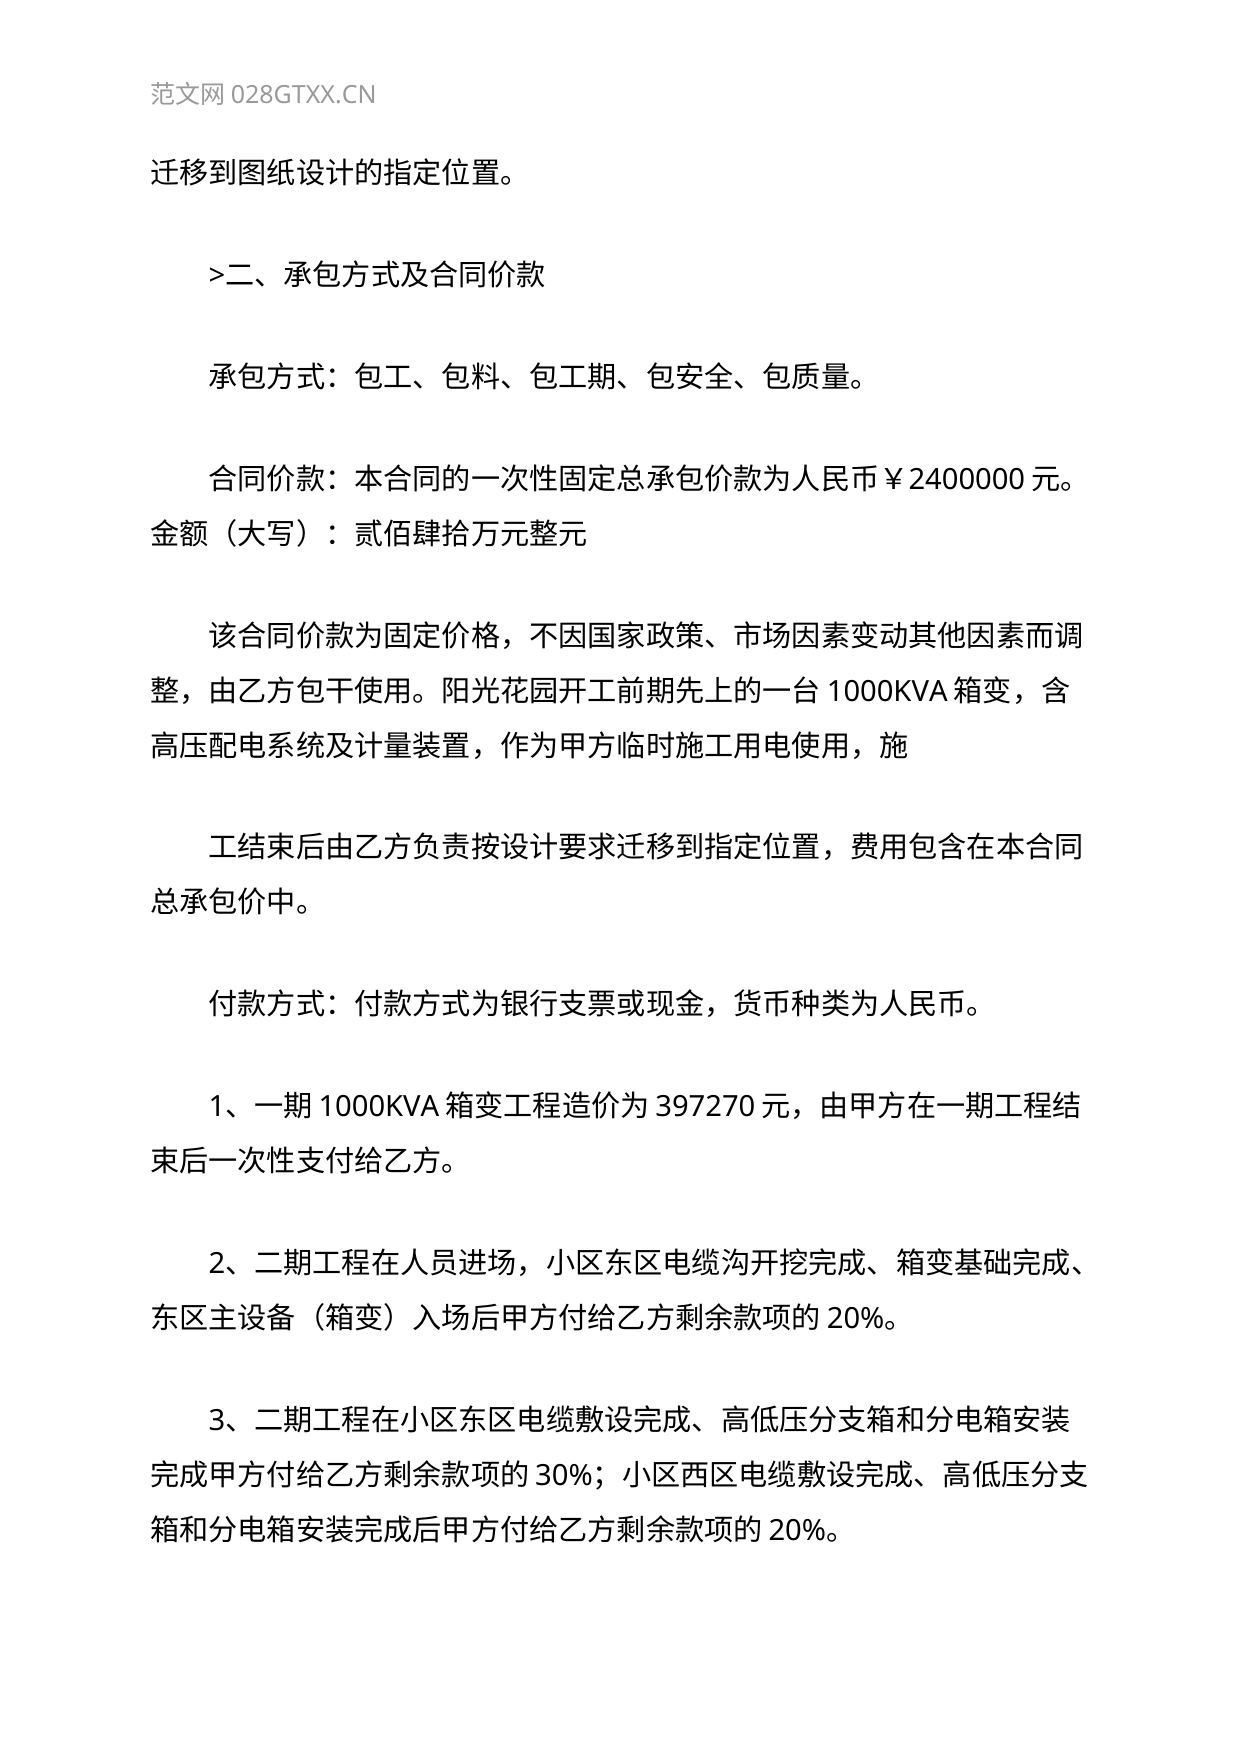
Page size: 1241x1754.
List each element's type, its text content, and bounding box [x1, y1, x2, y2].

text >二、承包方式及合同价款 [150, 252, 1090, 294]
text 3、二期工程在小区东区电缆敷设完成、高低压分支箱和分电箱安装完成甲方付给乙方剩余款项的30%；小区西区电缆敷设完成、高低压分支箱和分电箱安装完成后甲方付给乙方剩余款项的20%。 [150, 1396, 1090, 1548]
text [150, 150, 1090, 192]
text 付款方式：付款方式为银行支票或现金，货币种类为人民币。 [150, 981, 1090, 1023]
text 该合同价款为固定价格，不因国家政策、市场因素变动其他因素而调整，由乙方包干使用。阳光花园开工前期先上的一台1000KVA箱变，含高压配电系统及计量装置，作为甲方临时施工用电使用，施 [150, 612, 1090, 764]
text 1、一期1000KVA箱变工程造价为397270元，由甲方在一期工程结束后一次性支付给乙方。 [150, 1082, 1090, 1180]
text 承包方式：包工、包料、包工期、包安全、包质量。 [150, 354, 1090, 396]
text 2、二期工程在人员进场，小区东区电缆沟开挖完成、箱变基础完成、东区主设备（箱变）入场后甲方付给乙方剩余款项的20%。 [150, 1239, 1090, 1337]
text 合同价款：本合同的一次性固定总承包价款为人民币￥2400000元。 金额（大写）：贰佰肆拾万元整元 [150, 456, 1090, 553]
text 工结束后由乙方负责按设计要求迁移到指定位置，费用包含在本合同总承包价中。 [150, 824, 1090, 921]
